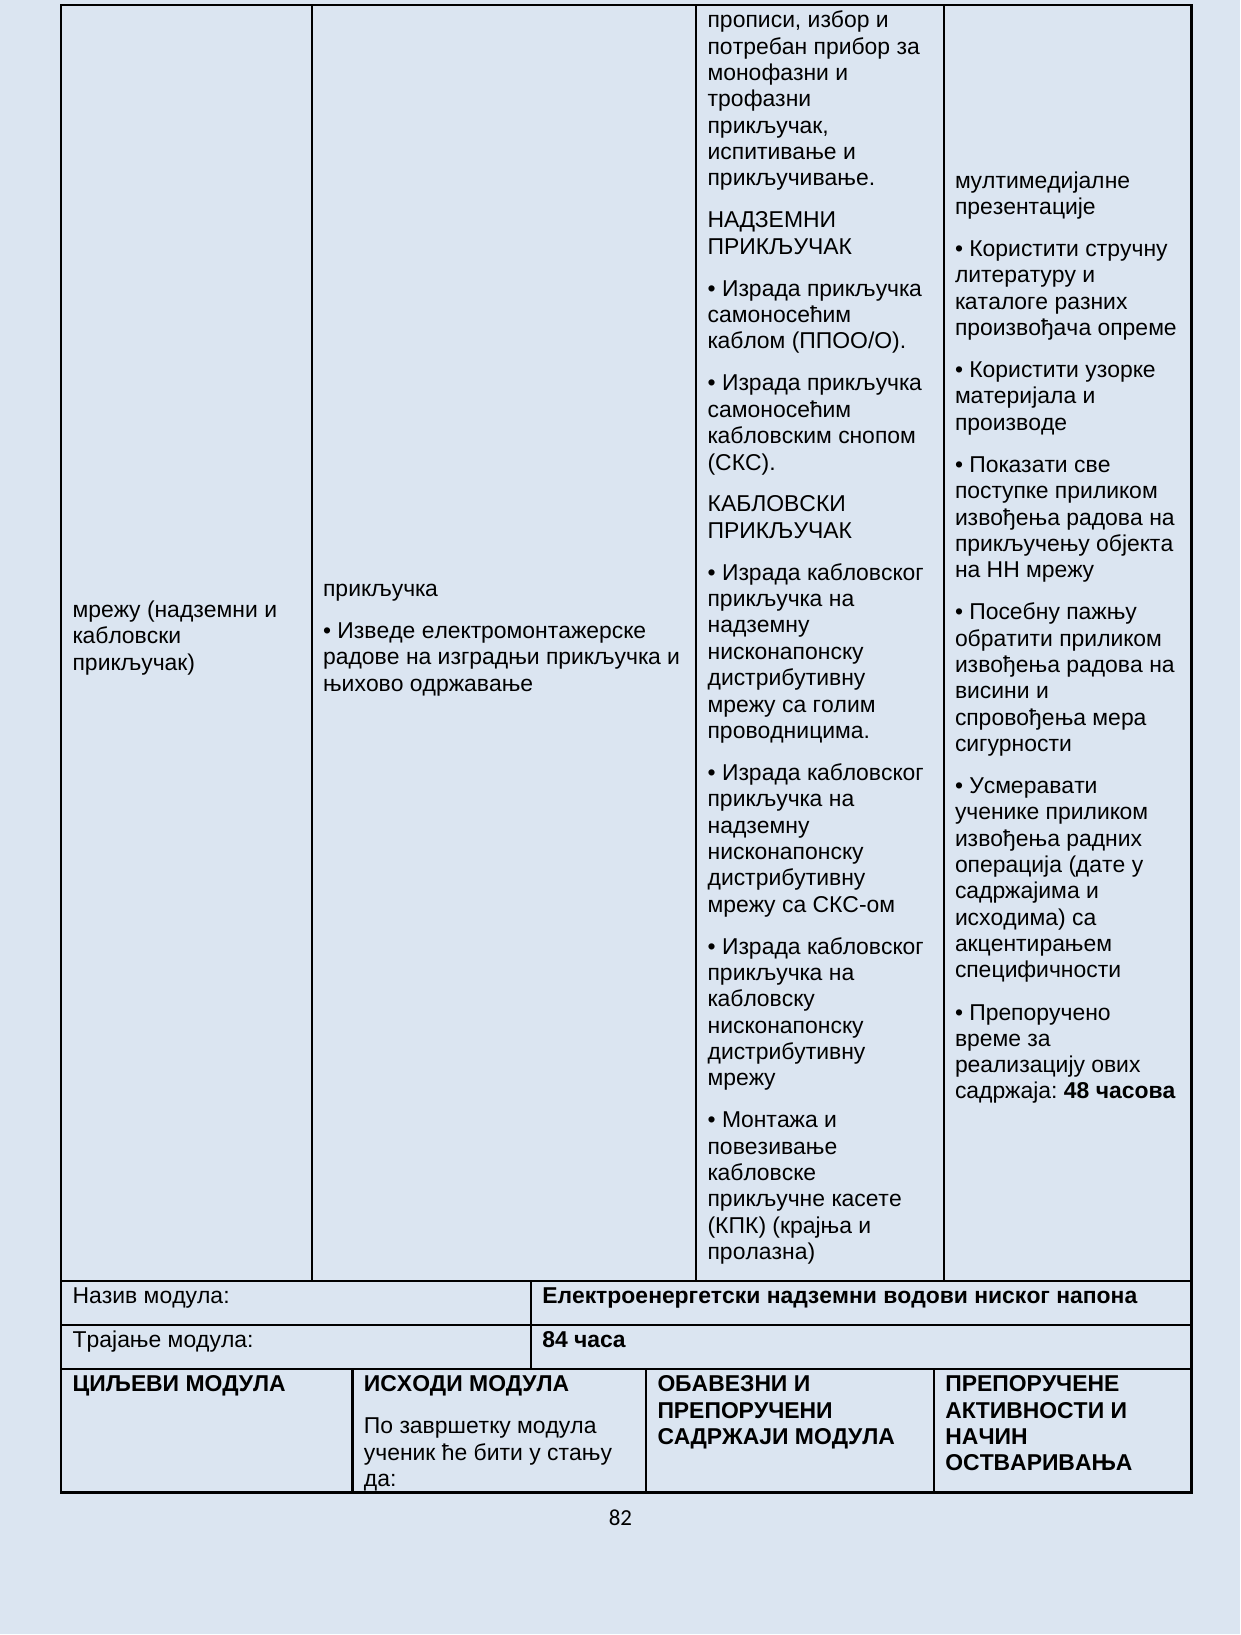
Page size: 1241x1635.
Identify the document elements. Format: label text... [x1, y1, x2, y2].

table_cell 84 часа [532, 1326, 1190, 1368]
table_cell ЦИЉЕВИ МОДУЛА [62, 1370, 351, 1491]
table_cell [935, 1370, 1190, 1491]
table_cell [354, 1370, 645, 1491]
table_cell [313, 6, 695, 1280]
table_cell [697, 6, 943, 1280]
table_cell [62, 6, 311, 1280]
table_cell Назив модула: [62, 1282, 530, 1324]
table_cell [945, 6, 1190, 1280]
table_cell Трајање модула: [62, 1326, 530, 1368]
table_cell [647, 1370, 933, 1491]
table_cell Електроенергетски надземни водови ниског напона [532, 1282, 1190, 1324]
